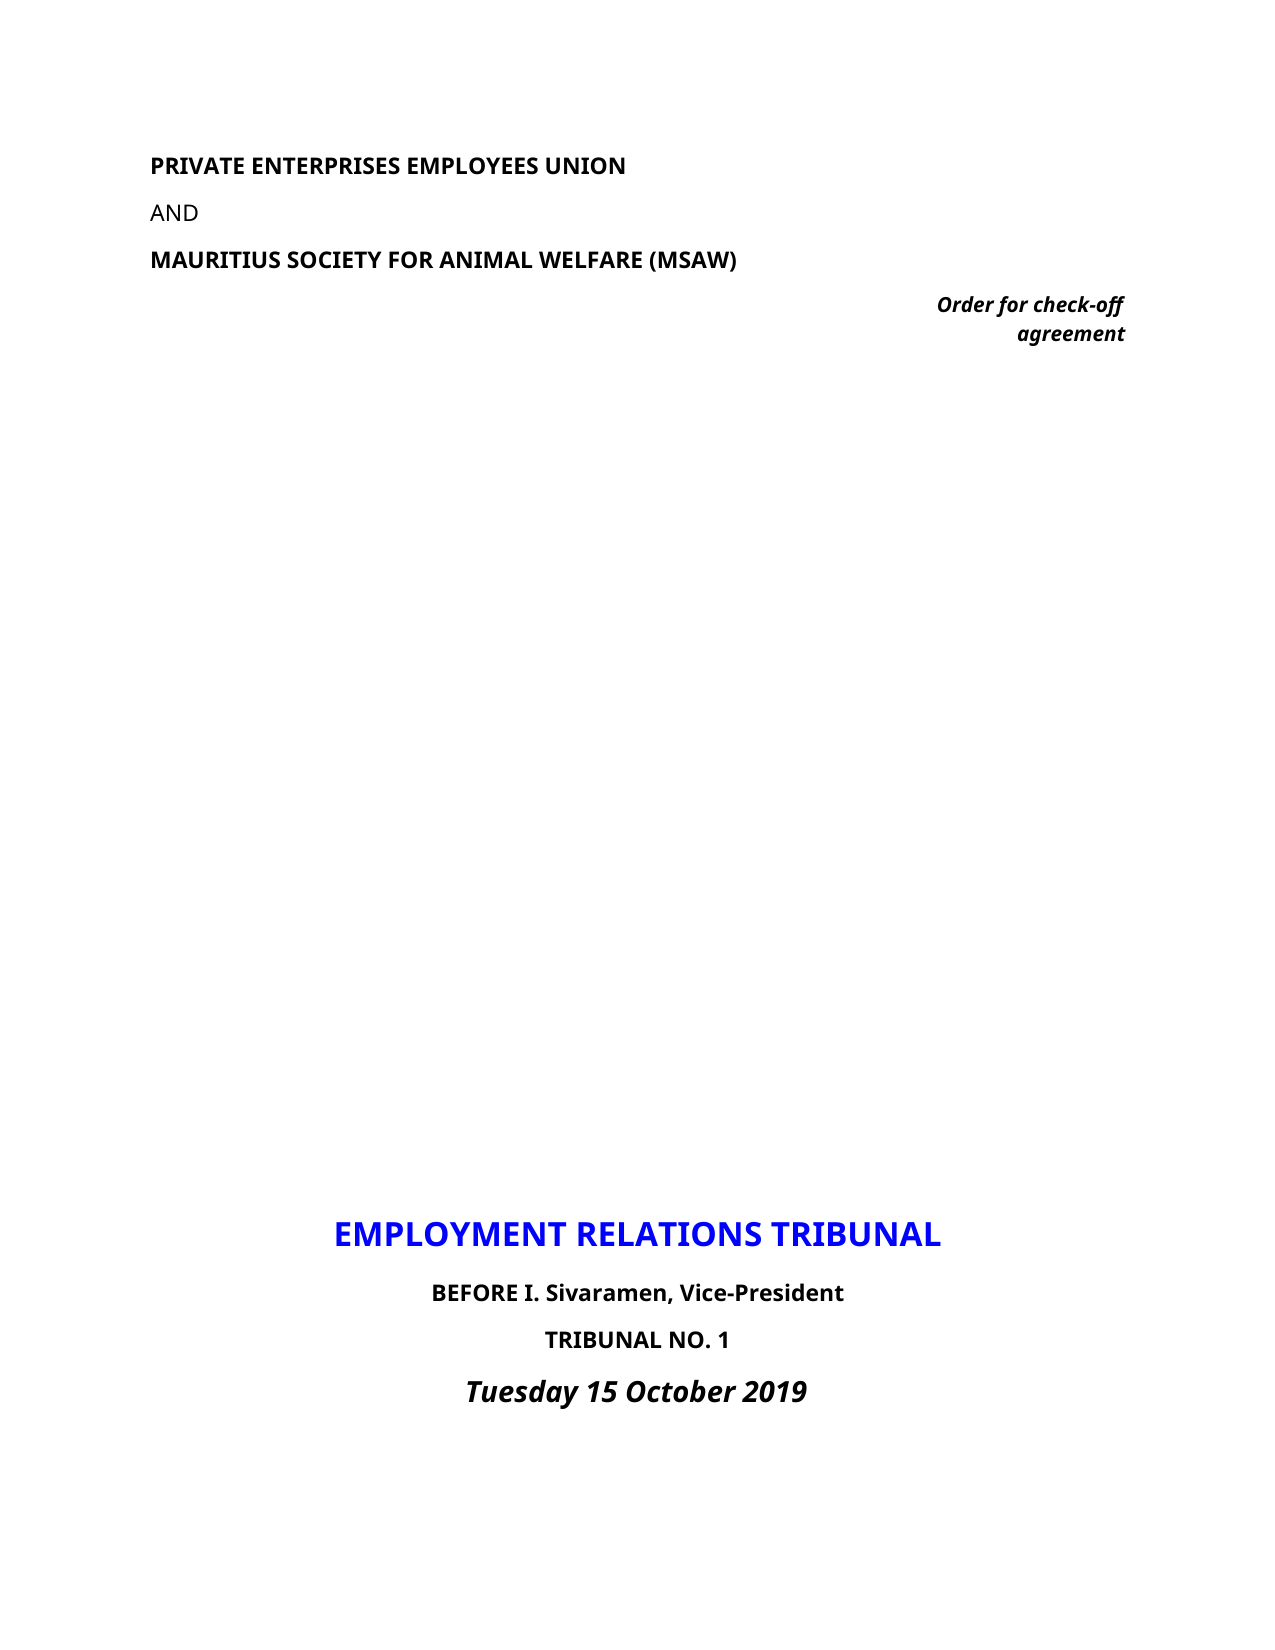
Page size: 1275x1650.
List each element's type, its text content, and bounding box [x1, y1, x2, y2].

text BEFORE I. Sivaramen, Vice-President [150, 1277, 1125, 1308]
text AND [150, 197, 1125, 228]
text MAURITIUS SOCIETY FOR ANIMAL WELFARE (MSAW) [150, 244, 1125, 275]
text agreement [150, 319, 1125, 347]
text EMPLOYMENT RELATIONS TRIBUNAL [150, 1211, 1125, 1256]
text TRIBUNAL NO. 1 [150, 1324, 1125, 1355]
text Order for check-off [150, 291, 1125, 319]
text PRIVATE ENTERPRISES EMPLOYEES UNION [150, 150, 1125, 181]
text Tuesday 15 October 2019 [150, 1371, 1125, 1411]
